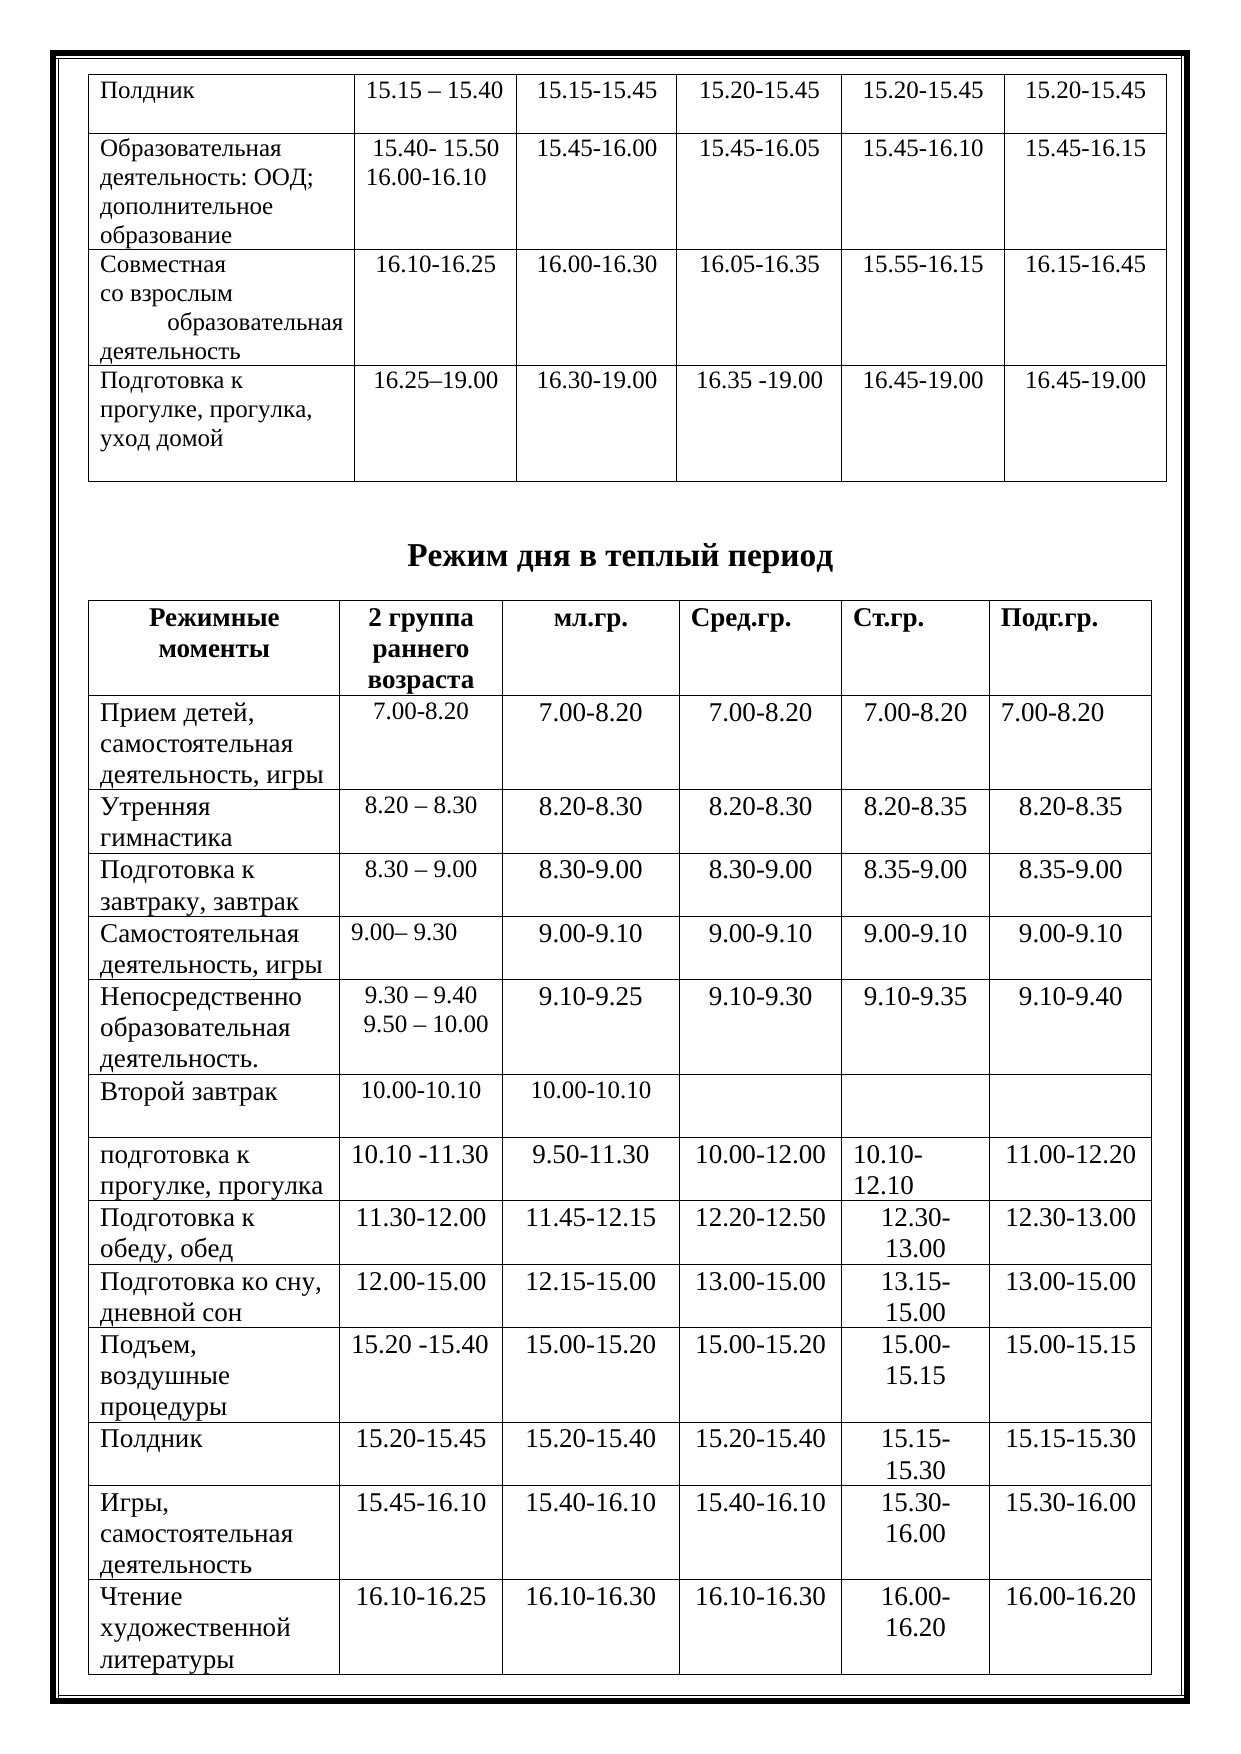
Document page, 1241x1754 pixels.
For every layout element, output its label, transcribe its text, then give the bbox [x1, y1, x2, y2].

table_cell 8.20-8.30 [503, 790, 679, 853]
table_cell Прием детей, самостоятельная деятельность, игры [89, 696, 339, 789]
table_cell 16.35 -19.00 [677, 366, 841, 481]
table_cell 8.30-9.00 [503, 854, 679, 916]
table_header 2 группа раннего возраста [340, 601, 502, 695]
table_header Подг.гр. [990, 601, 1151, 695]
table_cell 9.00– 9.30 [340, 917, 502, 979]
table_header мл.гр. [503, 601, 679, 695]
table_cell 16.10-16.30 [680, 1580, 841, 1674]
table_cell [990, 1075, 1151, 1137]
table_cell 12.30-13.00 [842, 1201, 989, 1264]
table_cell 15.45-16.05 [677, 134, 841, 248]
table_cell Подготовка к обеду, обед [89, 1201, 339, 1264]
table_cell 16.00-16.20 [842, 1580, 989, 1674]
table_cell 15.20 -15.40 [340, 1328, 502, 1422]
table_cell 9.00-9.10 [990, 917, 1151, 979]
table_cell Самостоятельная деятельность, игры [89, 917, 339, 979]
table_cell [842, 1075, 989, 1137]
table_cell 16.05-16.35 [677, 250, 841, 364]
table_cell 8.20 – 8.30 [340, 790, 502, 853]
table_cell 16.10-16.25 [355, 250, 516, 364]
table_cell 15.00-15.15 [842, 1328, 989, 1422]
table_cell 9.00-9.10 [680, 917, 841, 979]
table_cell 8.20-8.30 [680, 790, 841, 853]
table_cell подготовка к прогулке, прогулка [89, 1138, 339, 1200]
table_cell 15.30-16.00 [842, 1486, 989, 1579]
table_cell 9.00-9.10 [842, 917, 989, 979]
table_cell 7.00-8.20 [503, 696, 679, 789]
table_cell 15.00-15.20 [503, 1328, 679, 1422]
table_cell 9.10-9.30 [680, 980, 841, 1074]
table_cell 16.00-16.30 [517, 250, 676, 364]
table_cell 7.00-8.20 [340, 696, 502, 789]
table_cell 8.30 – 9.00 [340, 854, 502, 916]
table_cell 11.00-12.20 [990, 1138, 1151, 1200]
table_header Режимные моменты [89, 601, 339, 695]
table_cell 15.40- 15.50 16.00-16.10 [355, 134, 516, 248]
table_cell 16.45-19.00 [842, 366, 1004, 481]
table_cell 9.10-9.40 [990, 980, 1151, 1074]
table_cell 13.00-15.00 [680, 1265, 841, 1327]
table_cell Полдник [89, 75, 354, 132]
table_cell 12.00-15.00 [340, 1265, 502, 1327]
table_cell Подготовка к прогулке, прогулка, уход домой [89, 366, 354, 481]
table_cell Утренняя гимнастика [89, 790, 339, 853]
table_cell 12.20-12.50 [680, 1201, 841, 1264]
table_cell 15.45-16.10 [842, 134, 1004, 248]
table_cell 15.45-16.00 [517, 134, 676, 248]
table_cell Второй завтрак [89, 1075, 339, 1137]
table_cell Подъем, воздушные процедуры [89, 1328, 339, 1422]
table_cell 15.45-16.10 [340, 1486, 502, 1579]
table_cell 11.30-12.00 [340, 1201, 502, 1264]
table_cell 15.45-16.15 [1005, 134, 1166, 248]
table_cell 15.20-15.40 [680, 1423, 841, 1485]
table_cell 8.35-9.00 [842, 854, 989, 916]
table_cell 15.30-16.00 [990, 1486, 1151, 1579]
table_cell 15.20-15.40 [503, 1423, 679, 1485]
table_cell 16.30-19.00 [517, 366, 676, 481]
table_cell 15.20-15.45 [677, 75, 841, 132]
table_cell 8.20-8.35 [990, 790, 1151, 853]
table_cell Подготовка ко сну, дневной сон [89, 1265, 339, 1327]
table_cell 16.10-16.25 [340, 1580, 502, 1674]
table_cell 16.00-16.20 [990, 1580, 1151, 1674]
table_cell 15.20-15.45 [842, 75, 1004, 132]
table_cell 13.00-15.00 [990, 1265, 1151, 1327]
table_cell 16.10-16.30 [503, 1580, 679, 1674]
table_cell 10.10 -11.30 [340, 1138, 502, 1200]
table_cell 15.00-15.15 [990, 1328, 1151, 1422]
table_cell 9.10-9.35 [842, 980, 989, 1074]
table_cell 10.00-10.10 [340, 1075, 502, 1137]
table_cell 7.00-8.20 [842, 696, 989, 789]
text Режим дня в теплый период [89, 535, 1152, 574]
table_cell 15.15-15.30 [990, 1423, 1151, 1485]
table_cell Совместная со взрослым образовательная деятельность [89, 250, 354, 364]
table_cell 9.50-11.30 [503, 1138, 679, 1200]
table_cell 8.20-8.35 [842, 790, 989, 853]
table_cell 12.30-13.00 [990, 1201, 1151, 1264]
table_cell 8.30-9.00 [680, 854, 841, 916]
table_header Ст.гр. [842, 601, 989, 695]
table_cell 7.00-8.20 [680, 696, 841, 789]
table_cell 9.00-9.10 [503, 917, 679, 979]
table_cell [680, 1075, 841, 1137]
table_cell 7.00-8.20 [990, 696, 1151, 789]
table_header Сред.гр. [680, 601, 841, 695]
table_cell 15.15 – 15.40 [355, 75, 516, 132]
table_cell 9.10-9.25 [503, 980, 679, 1074]
table_cell 9.30 – 9.40 9.50 – 10.00 [340, 980, 502, 1074]
table_cell Подготовка к завтраку, завтрак [89, 854, 339, 916]
table_cell Полдник [89, 1423, 339, 1485]
table_cell Чтение художественной литературы [89, 1580, 339, 1674]
table_cell 15.00-15.20 [680, 1328, 841, 1422]
table_cell 11.45-12.15 [503, 1201, 679, 1264]
table_cell 16.45-19.00 [1005, 366, 1166, 481]
table_cell 10.00-10.10 [503, 1075, 679, 1137]
table_cell 15.55-16.15 [842, 250, 1004, 364]
table_cell 8.35-9.00 [990, 854, 1151, 916]
table_cell 12.15-15.00 [503, 1265, 679, 1327]
table_cell Образовательная деятельность: ООД; дополнительное образование [89, 134, 354, 248]
table_cell 15.40-16.10 [680, 1486, 841, 1579]
table_cell 15.15-15.30 [842, 1423, 989, 1485]
table_cell Игры, самостоятельная деятельность [89, 1486, 339, 1579]
table_cell 15.40-16.10 [503, 1486, 679, 1579]
table_cell 10.10-12.10 [842, 1138, 989, 1200]
table_cell 10.00-12.00 [680, 1138, 841, 1200]
table_cell Непосредственно образовательная деятельность. [89, 980, 339, 1074]
table_cell 15.20-15.45 [340, 1423, 502, 1485]
table_cell 16.15-16.45 [1005, 250, 1166, 364]
table_cell 16.25–19.00 [355, 366, 516, 481]
table_cell 15.15-15.45 [517, 75, 676, 132]
table_cell 13.15-15.00 [842, 1265, 989, 1327]
table_cell 15.20-15.45 [1005, 75, 1166, 132]
